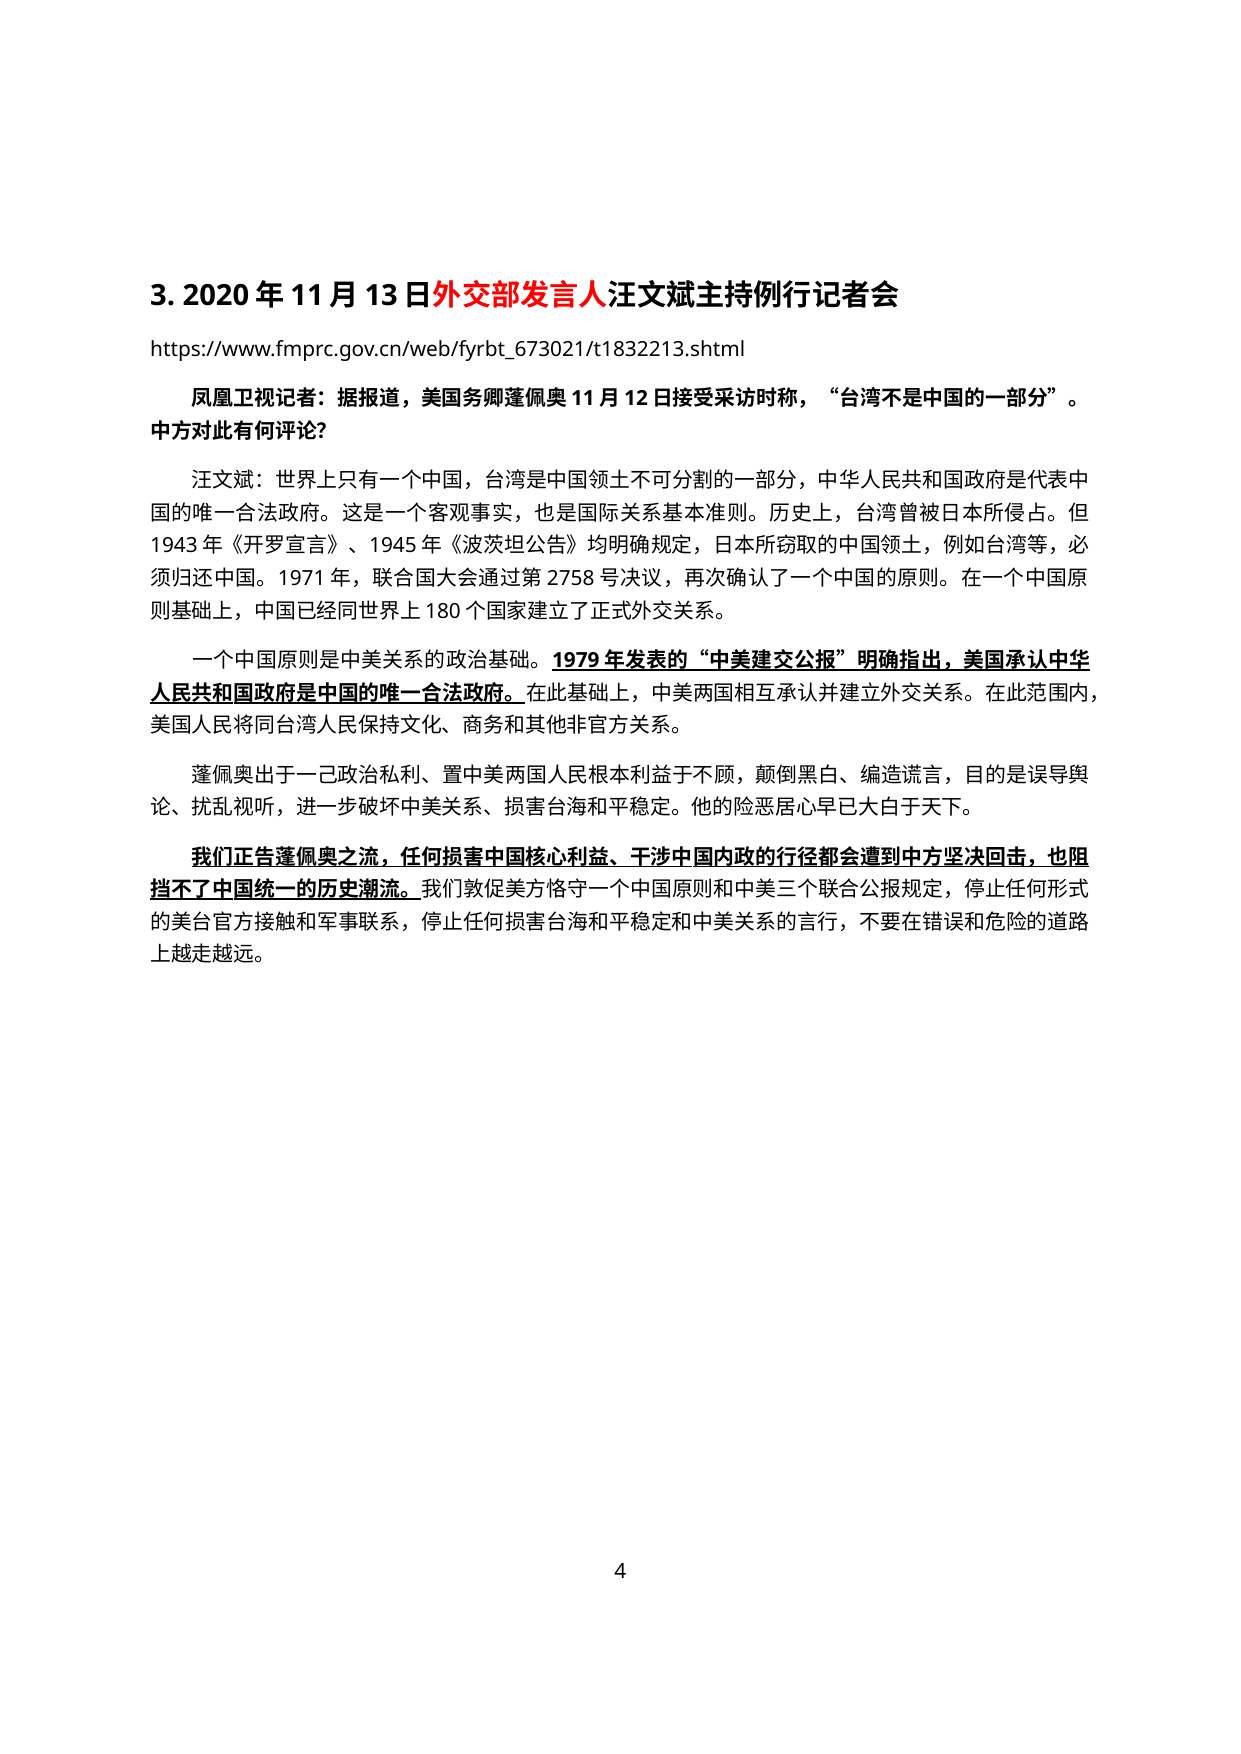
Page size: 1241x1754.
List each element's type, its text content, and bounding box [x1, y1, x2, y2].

text 一个中国原则是中美关系的政治基础。1979年发表的“中美建交公报”明确指出，美国承认中华人民共和国政府是中国的唯一合法政府。在此基础上，中美两国相互承认并建立外交关系。在此范围内，美国人民将同台湾人民保持文化、商务和其他非官方关系。 [150, 643, 1090, 739]
text 我们正告蓬佩奥之流，任何损害中国核心利益、干涉中国内政的行径都会遭到中方坚决回击，也阻挡不了中国统一的历史潮流。我们敦促美方恪守一个中国原则和中美三个联合公报规定，停止任何形式的美台官方接触和军事联系，停止任何损害台海和平稳定和中美关系的言行，不要在错误和危险的道路上越走越远。 [150, 840, 1090, 968]
text https://www.fmprc.gov.cn/web/fyrbt_673021/t1832213.shtml [150, 334, 1090, 363]
text 汪文斌：世界上只有一个中国，台湾是中国领土不可分割的一部分，中华人民共和国政府是代表中国的唯一合法政府。这是一个客观事实，也是国际关系基本准则。历史上，台湾曾被日本所侵占。但1943年《开罗宣言》、1945年《波茨坦公告》均明确规定，日本所窃取的中国领土，例如台湾等，必须归还中国。1971年，联合国大会通过第2758号决议，再次确认了一个中国的原则。在一个中国原则基础上，中国已经同世界上180个国家建立了正式外交关系。 [150, 463, 1090, 624]
text 凤凰卫视记者：据报道，美国务卿蓬佩奥11月12日接受采访时称，“台湾不是中国的一部分”。中方对此有何评论？ [150, 381, 1090, 444]
text 蓬佩奥出于一己政治私利、置中美两国人民根本利益于不顾，颠倒黑白、编造谎言，目的是误导舆论、扰乱视听，进一步破坏中美关系、损害台海和平稳定。他的险恶居心早已大白于天下。 [150, 758, 1090, 821]
text 3. 2020年11月13日外交部发言人汪文斌主持例行记者会 [150, 272, 1090, 314]
